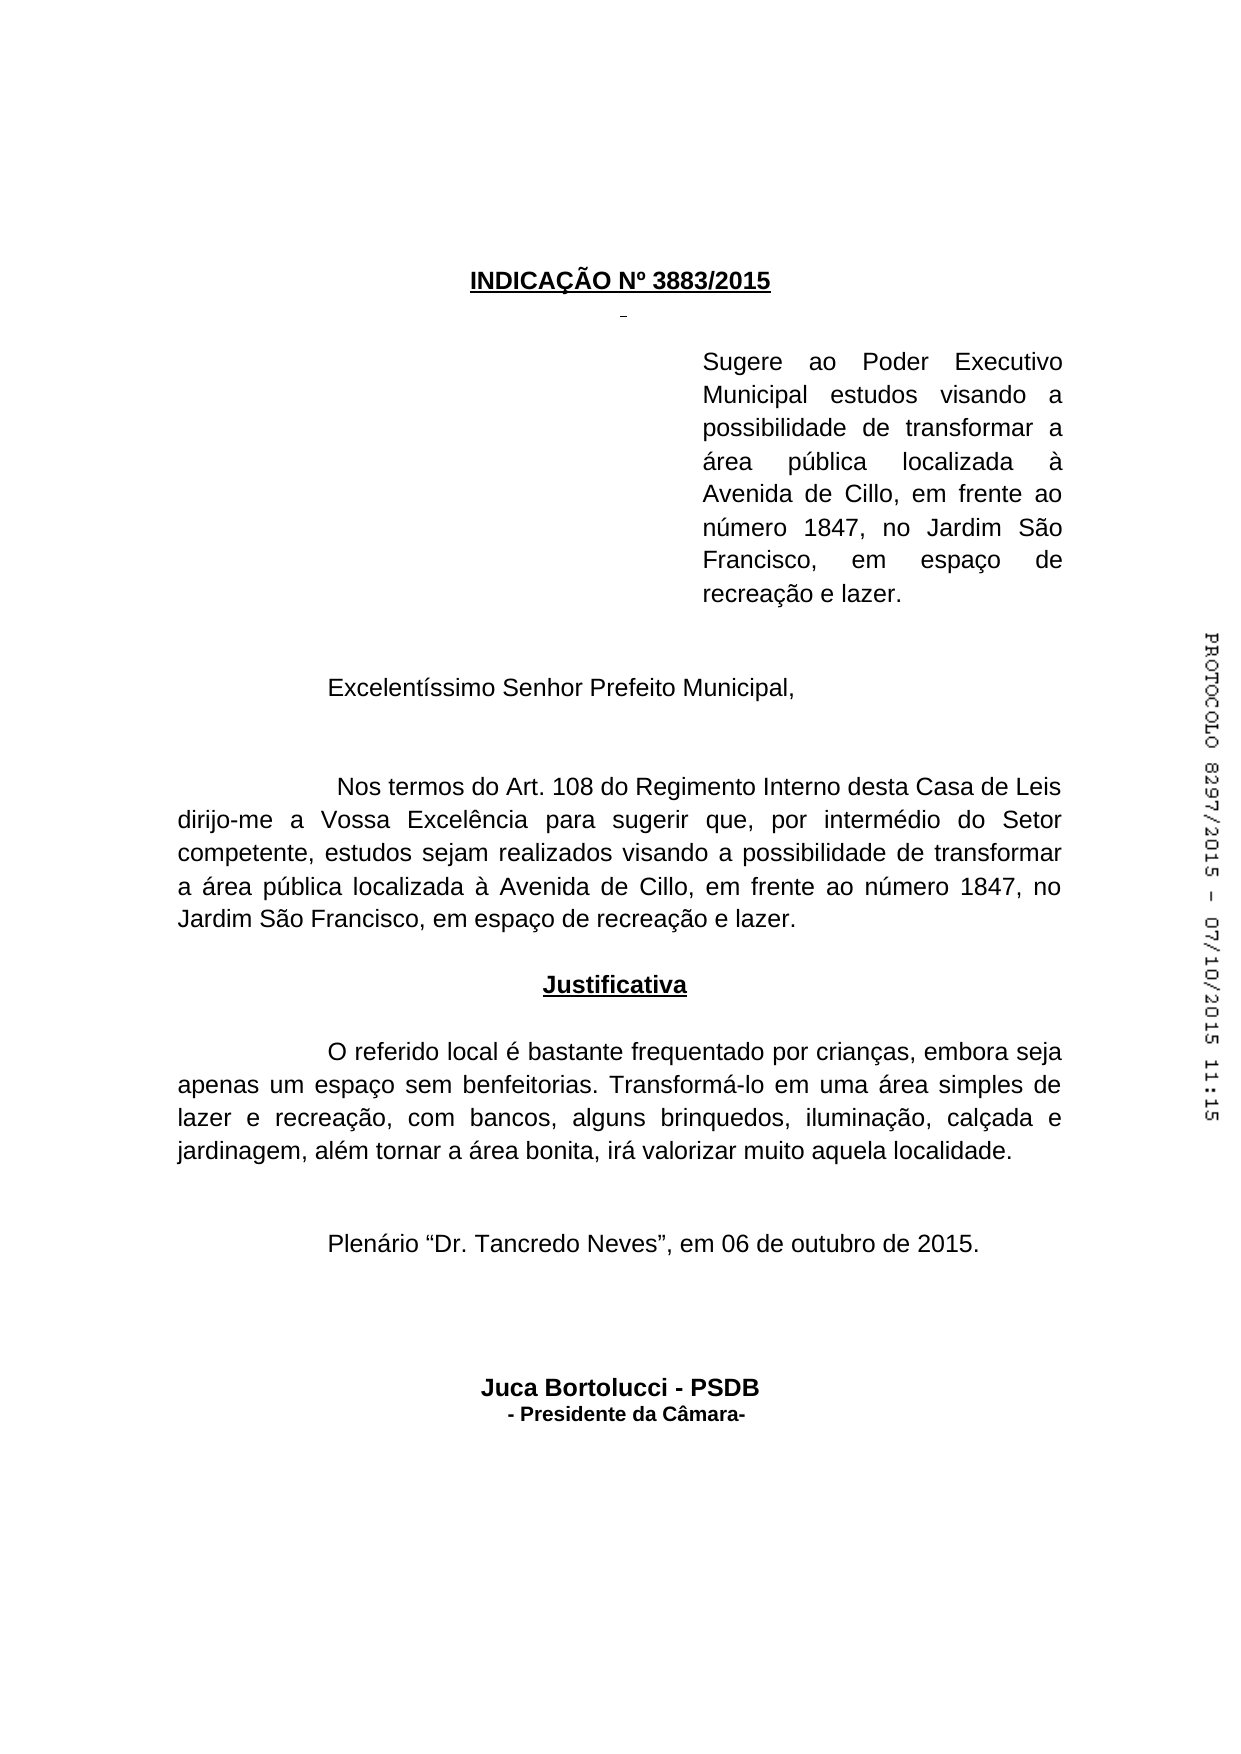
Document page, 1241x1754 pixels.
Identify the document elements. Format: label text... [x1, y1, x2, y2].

text Excelentíssimo Senhor Prefeito Municipal, [177, 673, 1063, 702]
text - Presidente da Câmara- [177, 1402, 1063, 1426]
text Juca Bortolucci - PSDB [177, 1373, 1063, 1402]
text Nos termos do Art. 108 do Regimento Interno desta Casa de Leis dirijo-me a Vossa Excelência para sugerir que, por intermédio do Setor competente, estudos sejam realizados visando a possibilidade de transformar a área pública localizada à Avenida de Cillo, em frente ao número 1847, no Jardim São Francisco, em espaço de recreação e lazer. [177, 772, 1063, 933]
text Plenário “Dr. Tancredo Neves”, em 06 de outubro de 2015. [177, 1229, 1063, 1258]
text O referido local é bastante frequentado por crianças, embora seja apenas um espaço sem benfeitorias. Transformá-lo em uma área simples de lazer e recreação, com bancos, alguns brinquedos, iluminação, calçada e jardinagem, além tornar a área bonita, irá valorizar muito aquela localidade. [177, 1037, 1063, 1164]
text Sugere ao Poder Executivo Municipal estudos visando a possibilidade de transformar a área pública localizada à Avenida de Cillo, em frente ao número 1847, no Jardim São Francisco, em espaço de recreação e lazer. [702, 347, 1063, 607]
text Justificativa [177, 971, 1063, 999]
title INDICAÇÃO Nº 3883/2015 [177, 266, 1063, 294]
picture [1177, 629, 1241, 1125]
